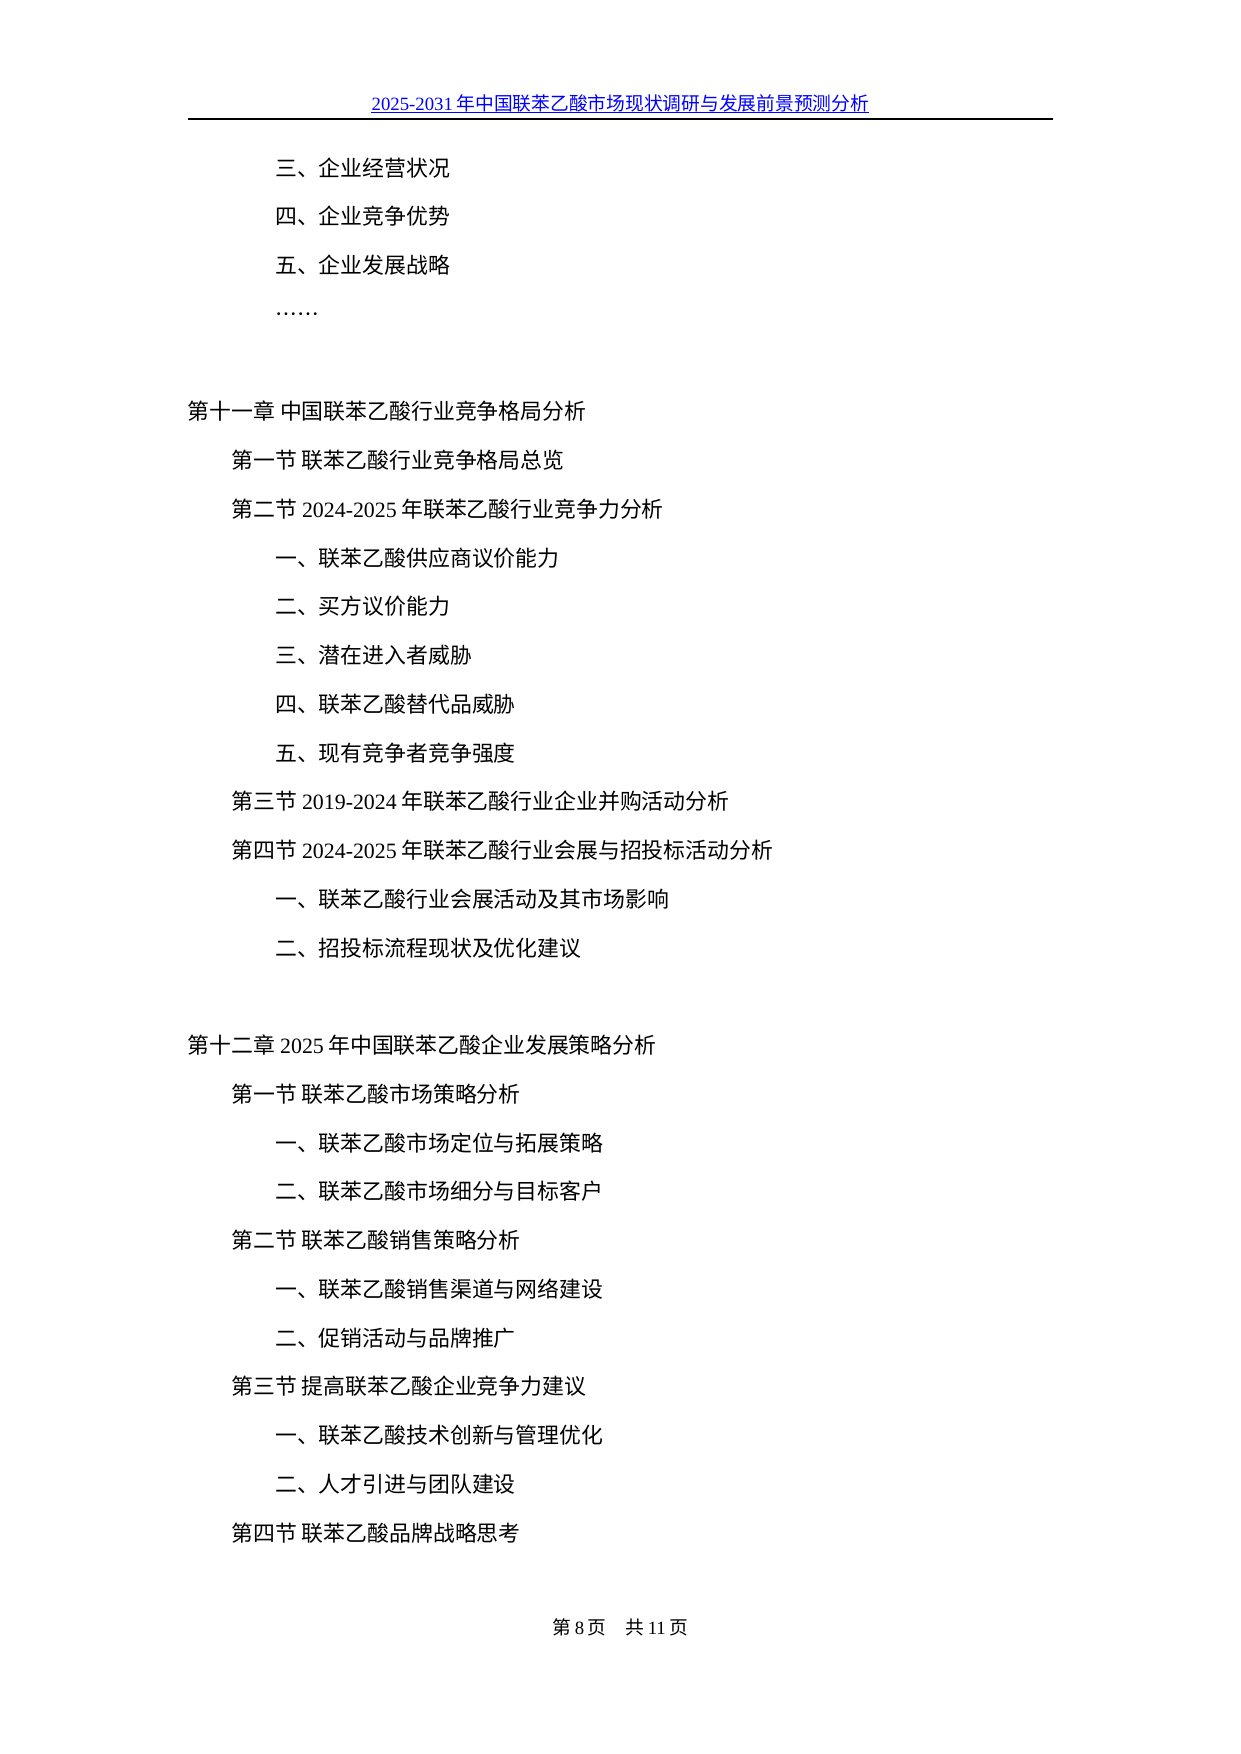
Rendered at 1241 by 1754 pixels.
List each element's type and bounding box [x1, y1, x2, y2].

text [187, 150, 1053, 1548]
